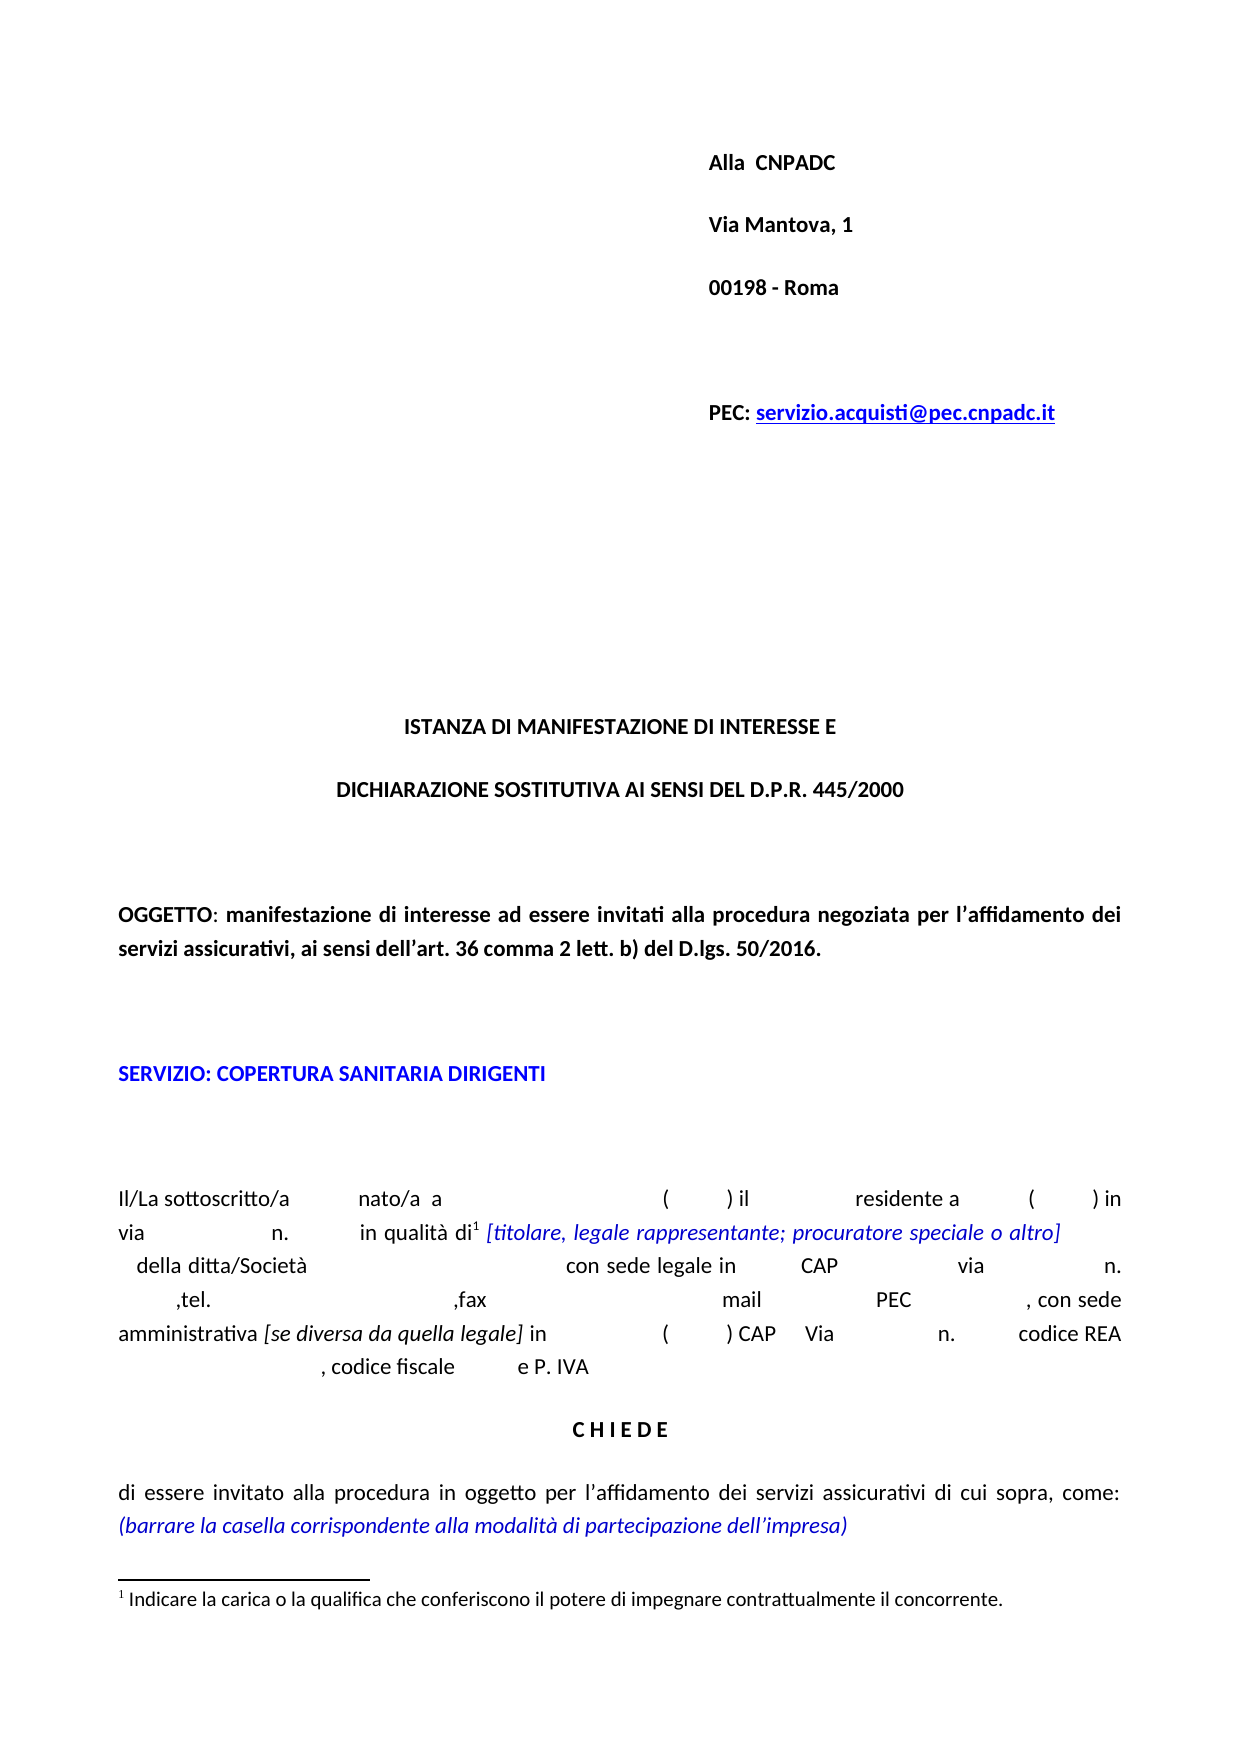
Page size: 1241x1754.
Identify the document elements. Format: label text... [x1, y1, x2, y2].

subtitle Via Mantova, 1 [709, 210, 1122, 238]
text 00198 - Roma [709, 273, 1122, 301]
text PEC: servizio.acquisti@pec.cnpadc.it [709, 398, 1122, 426]
subtitle C H I E D E [118, 1415, 1122, 1443]
text OGGETTO: manifestazione di interesse ad essere invitati alla procedura negoziata per l’affidamento dei servizi assicurativi, ai sensi dell’art. 36 comma 2 lett. b) del D.lgs. 50/2016. [118, 900, 1122, 962]
text Alla CNPADC [709, 148, 1122, 176]
text di essere invitato alla procedura in oggetto per l’affidamento dei servizi assicurativi di cui sopra, come: (barrare la casella corrispondente alla modalità di partecipazione dell’impresa) [118, 1478, 1122, 1539]
subtitle DICHIARAZIONE SOSTITUTIVA AI SENSI DEL D.P.R. 445/2000 [118, 775, 1122, 803]
text Il/La sottoscritto/a nato/a a ( ) il residente a ( ) in via n. in qualità di [titolare, legale rappresentante; procuratore speciale o altro] della ditta/Società con sede legale in CAP via n. ,tel. ,fax mail PEC , con sede amministrativa [se diversa da quella legale] in ( ) CAP Via n. codice REA , codice fiscale e P. IVA [118, 1184, 1122, 1380]
subtitle SERVIZIO: COPERTURA SANITARIA DIRIGENTI [118, 1059, 1122, 1087]
subtitle ISTANZA DI MANIFESTAZIONE DI INTERESSE E [118, 712, 1122, 740]
